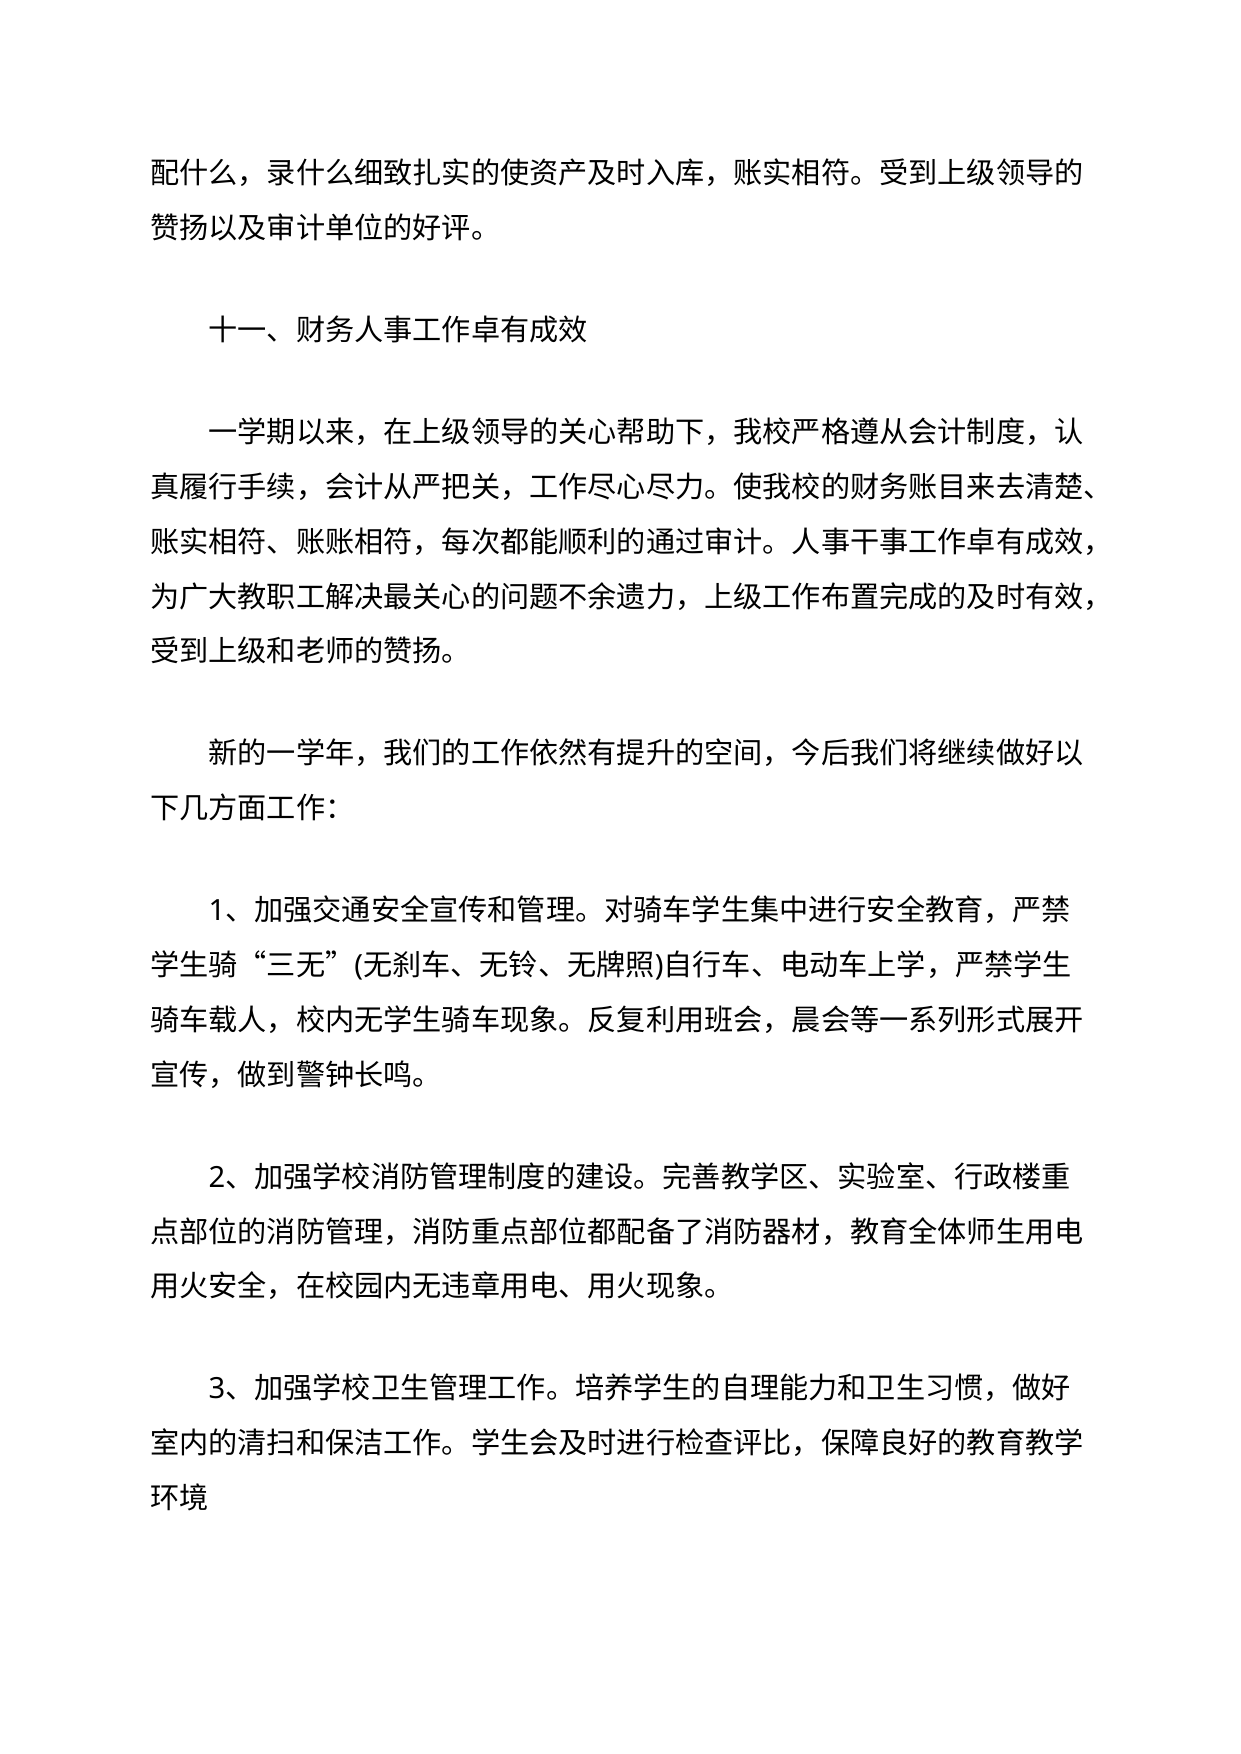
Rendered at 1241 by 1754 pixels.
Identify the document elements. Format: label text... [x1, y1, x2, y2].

text 一学期以来，在上级领导的关心帮助下，我校严格遵从会计制度，认真履行手续，会计从严把关，工作尽心尽力。使我校的财务账目来去清楚、账实相符、账账相符，每次都能顺利的通过审计。人事干事工作卓有成效，为广大教职工解决最关心的问题不余遗力，上级工作布置完成的及时有效，受到上级和老师的赞扬。 [150, 408, 1090, 670]
text 1、加强交通安全宣传和管理。对骑车学生集中进行安全教育，严禁学生骑“三无”(无刹车、无铃、无牌照)自行车、电动车上学，严禁学生骑车载人，校内无学生骑车现象。反复利用班会，晨会等一系列形式展开宣传，做到警钟长鸣。 [150, 886, 1090, 1094]
text 十一、财务人事工作卓有成效 [150, 307, 1090, 349]
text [150, 150, 1090, 247]
text 新的一学年，我们的工作依然有提升的空间，今后我们将继续做好以下几方面工作： [150, 730, 1090, 827]
text 2、加强学校消防管理制度的建设。完善教学区、实验室、行政楼重点部位的消防管理，消防重点部位都配备了消防器材，教育全体师生用电用火安全，在校园内无违章用电、用火现象。 [150, 1153, 1090, 1305]
text 3、加强学校卫生管理工作。培养学生的自理能力和卫生习惯，做好室内的清扫和保洁工作。学生会及时进行检查评比，保障良好的教育教学环境 [150, 1365, 1090, 1517]
